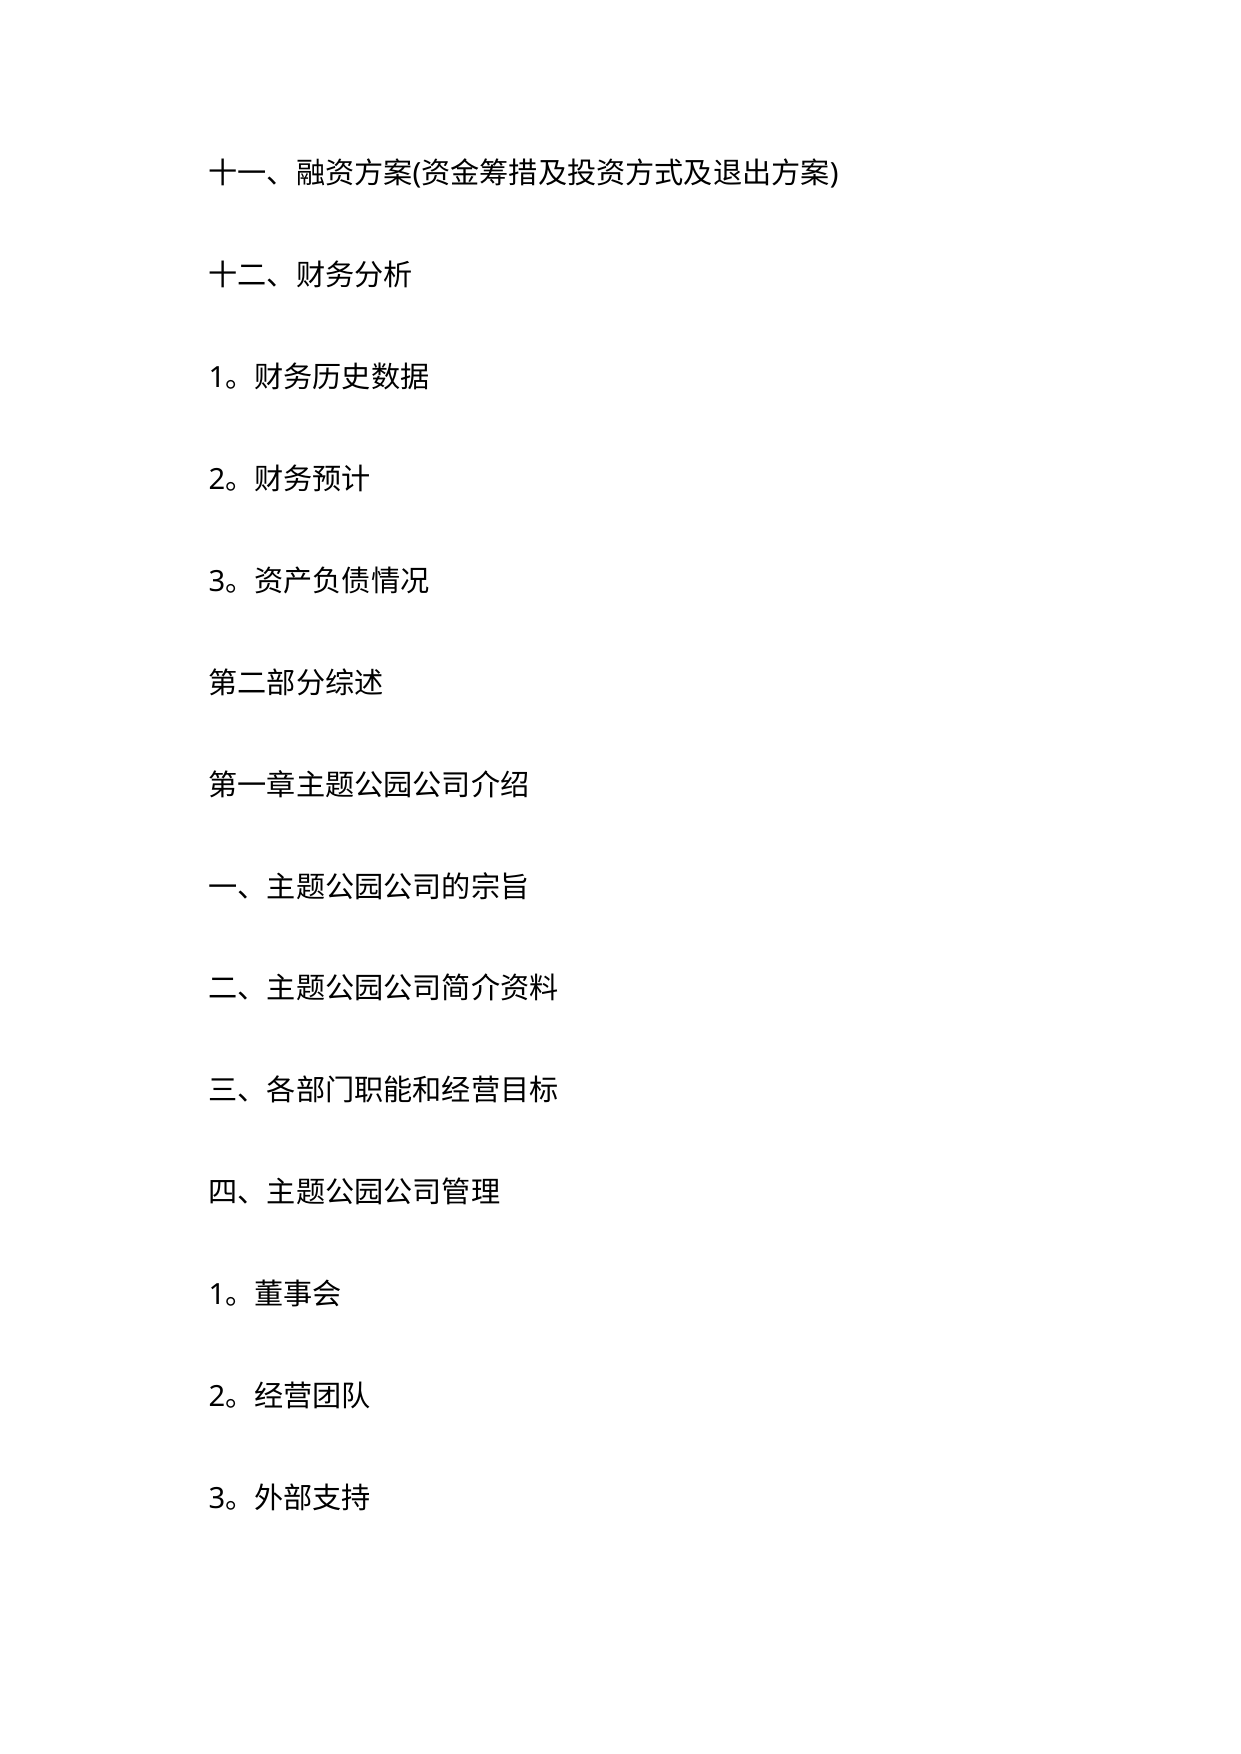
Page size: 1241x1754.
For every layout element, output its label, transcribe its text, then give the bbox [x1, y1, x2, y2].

text 2。经营团队 [150, 1372, 1090, 1415]
text 一、主题公园公司的宗旨 [150, 863, 1090, 906]
text 3。外部支持 [150, 1474, 1090, 1517]
text 1。董事会 [150, 1270, 1090, 1313]
text 1。财务历史数据 [150, 354, 1090, 396]
text 3。资产负债情况 [150, 558, 1090, 600]
text 二、主题公园公司简介资料 [150, 965, 1090, 1007]
text 十二、财务分析 [150, 252, 1090, 294]
text 第一章主题公园公司介绍 [150, 761, 1090, 804]
text 三、各部门职能和经营目标 [150, 1067, 1090, 1109]
text 2。财务预计 [150, 456, 1090, 498]
text 十一、融资方案(资金筹措及投资方式及退出方案) [150, 150, 1090, 192]
text 第二部分综述 [150, 660, 1090, 702]
text 四、主题公园公司管理 [150, 1168, 1090, 1211]
